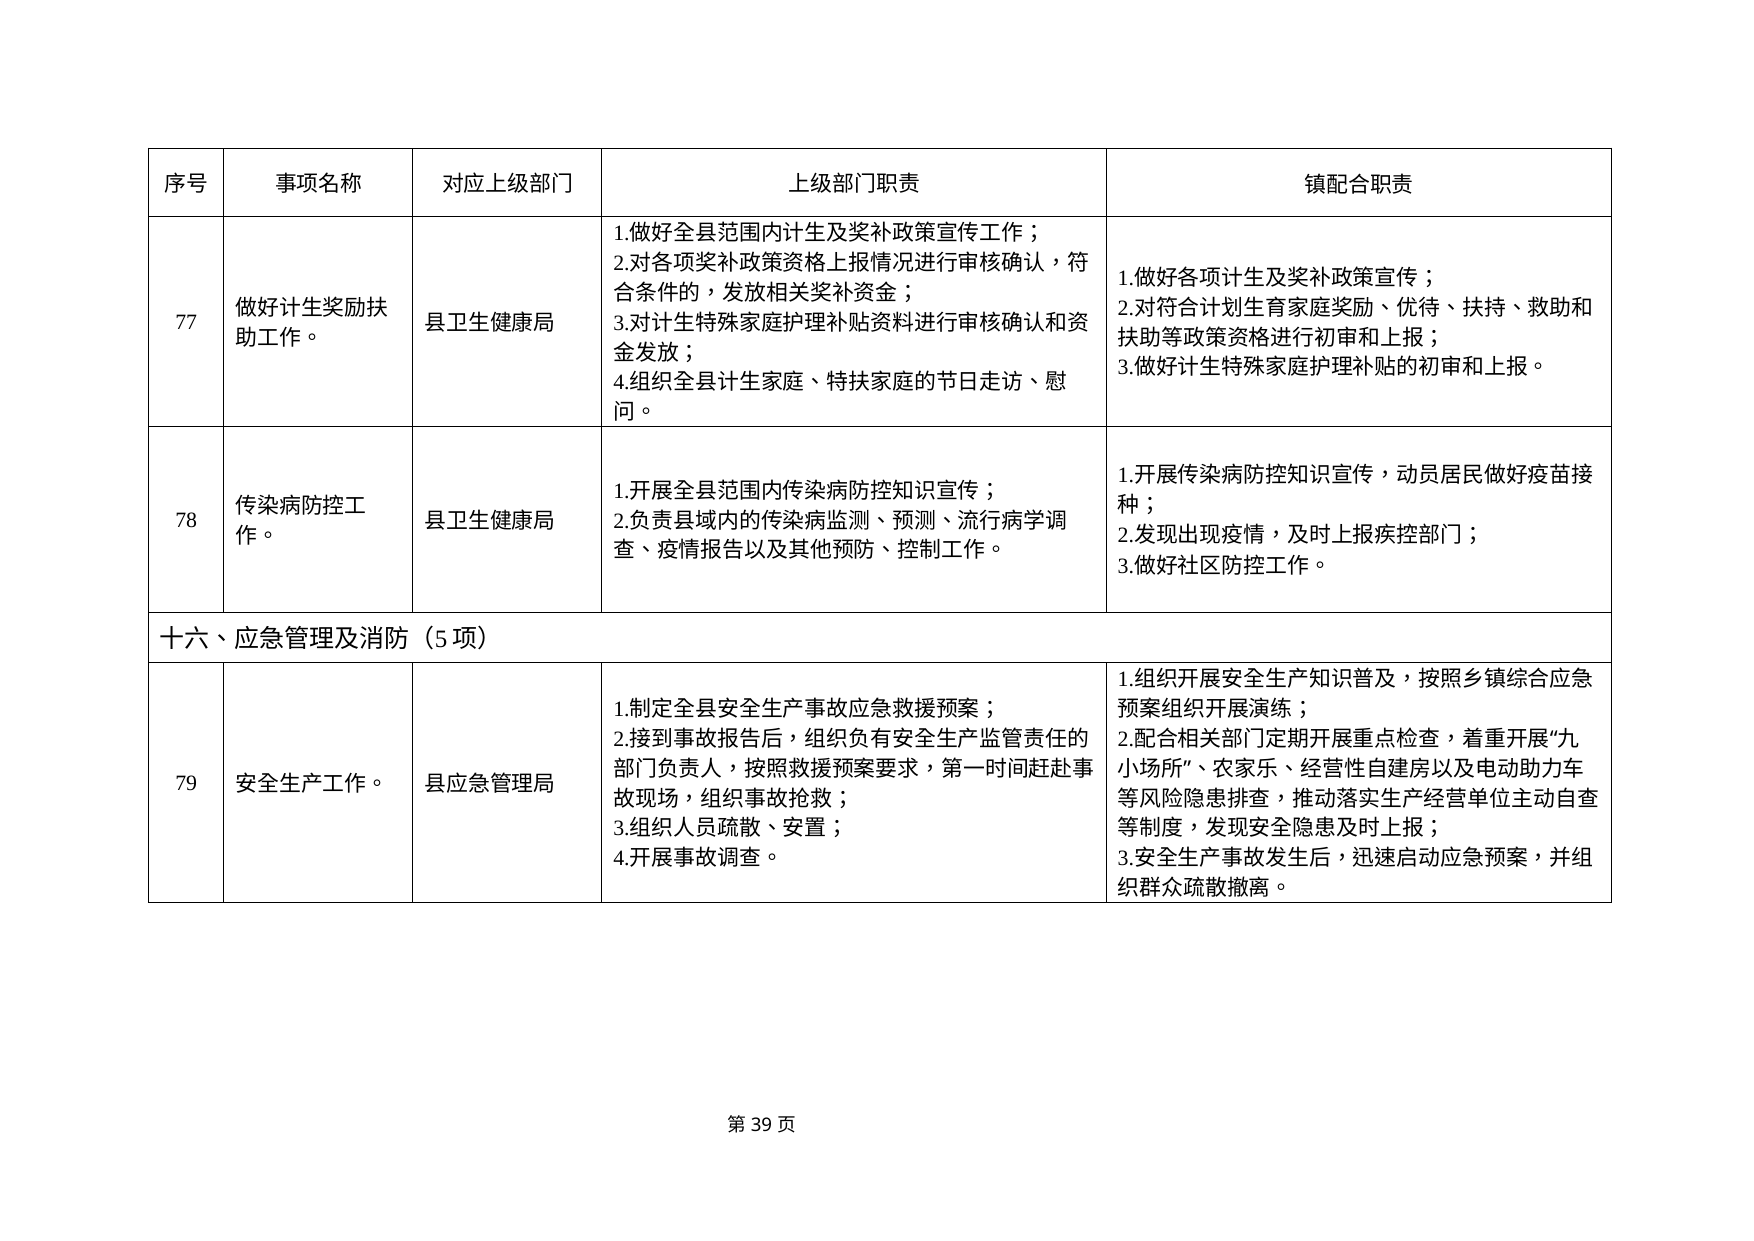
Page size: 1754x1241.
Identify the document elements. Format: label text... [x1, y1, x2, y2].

table_header 对应上级部门 [413, 149, 601, 216]
table_header 上级部门职责 [602, 149, 1106, 216]
table_header 镇配合职责 [1107, 149, 1611, 216]
table_cell 县卫生健康局 [413, 427, 601, 612]
table_cell 做好计生奖励扶助工作。 [224, 217, 412, 426]
table_cell 安全生产工作。 [224, 663, 412, 902]
table_header 事项名称 [224, 149, 412, 216]
table_cell 县卫生健康局 [413, 217, 601, 426]
table_cell 1.开展全县范围内传染病防控知识宣传； 2.负责县域内的传染病监测、预测、流行病学调查、疫情报告以及其他预防、控制工作。 [602, 427, 1106, 612]
table_cell 79 [149, 663, 223, 902]
table_cell 77 [149, 217, 223, 426]
table_cell 1.做好全县范围内计生及奖补政策宣传工作； 2.对各项奖补政策资格上报情况进行审核确认，符合条件的，发放相关奖补资金； 3.对计生特殊家庭护理补贴资料进行审核确认和资金发放； 4.组织全县计生家庭、特扶家庭的节日走访、慰问。 [602, 217, 1106, 426]
table_cell 1.组织开展安全生产知识普及，按照乡镇综合应急预案组织开展演练； 2.配合相关部门定期开展重点检查，着重开展“九小场所”、农家乐、经营性自建房以及电动助力车等风险隐患排查，推动落实生产经营单位主动自查等制度，发现安全隐患及时上报； 3.安全生产事故发生后，迅速启动应急预案，并组织群众疏散撤离。 [1107, 663, 1611, 902]
table_cell 1.做好各项计生及奖补政策宣传； 2.对符合计划生育家庭奖励、优待、扶持、救助和扶助等政策资格进行初审和上报； 3.做好计生特殊家庭护理补贴的初审和上报。 [1107, 217, 1611, 426]
table_cell 十六、应急管理及消防（5项） [149, 613, 1611, 662]
table_cell 1.制定全县安全生产事故应急救援预案； 2.接到事故报告后，组织负有安全生产监管责任的部门负责人，按照救援预案要求，第一时间赶赴事故现场，组织事故抢救； 3.组织人员疏散、安置； 4.开展事故调查。 [602, 663, 1106, 902]
table_cell 县应急管理局 [413, 663, 601, 902]
table_cell 1.开展传染病防控知识宣传，动员居民做好疫苗接种； 2.发现出现疫情，及时上报疾控部门； 3.做好社区防控工作。 [1107, 427, 1611, 612]
table_header 序号 [149, 149, 223, 216]
table_cell 78 [149, 427, 223, 612]
table_cell 传染病防控工作。 [224, 427, 412, 612]
